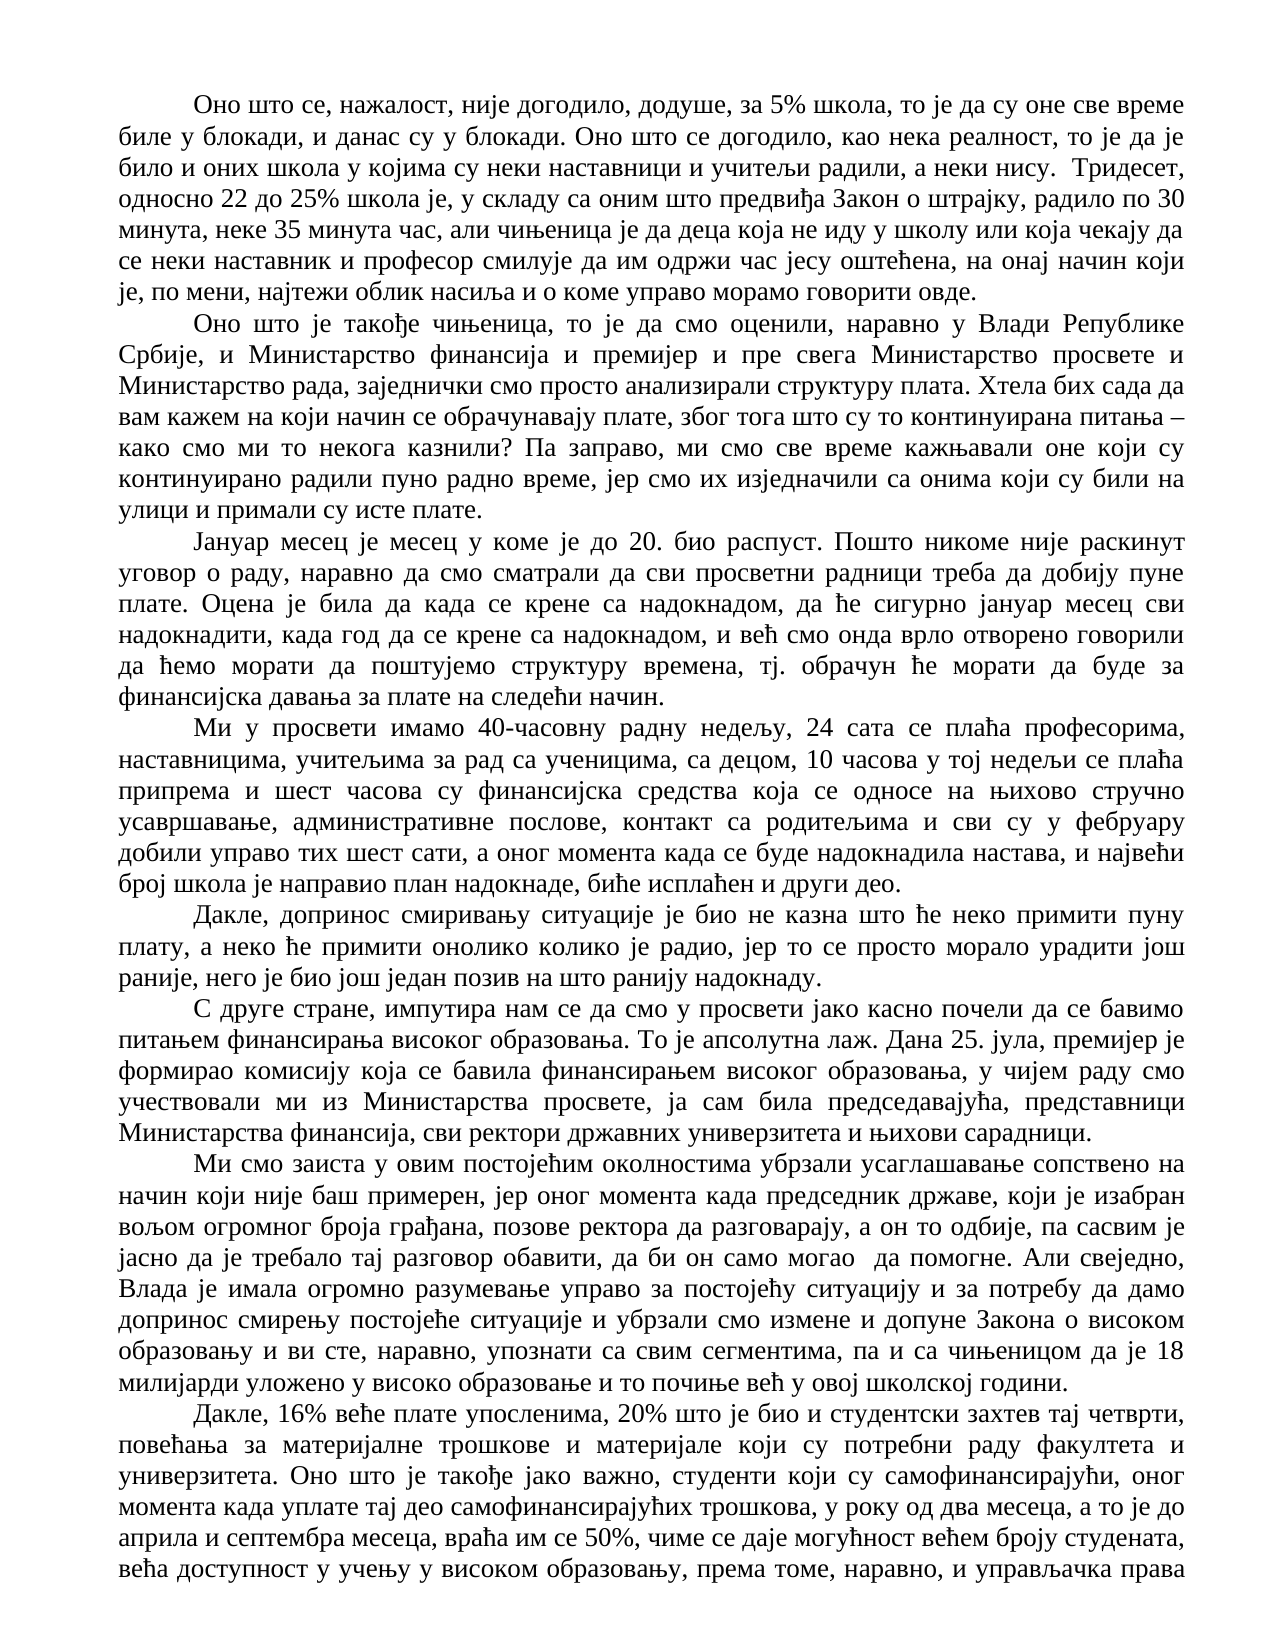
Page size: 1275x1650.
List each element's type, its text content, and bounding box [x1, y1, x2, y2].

text С друге стране, импутира нам се да смо у просвети јако касно почели да се бавимо питањем финансирања високог образовања. То је апсолутна лаж. Дана 25. јула, премијер је формирао комисију која се бавила финансирањем високог образовања, у чијем раду смо учествовали ми из Министарства просвете, ја сам била председавајућа, представници Министарства финансија, сви ректори државних универзитета и њихови сарадници. [118, 992, 1186, 1148]
text Оно што се, нажалост, није догодило, додуше, за 5% школа, то је да су оне све време биле у блокади, и данас су у блокади. Оно што се догодило, као нека реалност, то је да је било и оних школа у којима су неки наставници и учитељи радили, а неки нису. Тридесет, односно 22 до 25% школа је, у складу са оним што предвиђа Закон о штрајку, радило по 30 минута, неке 35 минута час, али чињеница је да деца која не иду у школу или која чекају да се неки наставник и професор смилује да им одржи час јесу оштећена, на онај начин који је, по мени, најтежи облик насиља и о коме управо морамо говорити овде. [118, 89, 1186, 307]
text Јануар месец је месец у коме је до 20. био распуст. Пошто никоме није раскинут уговор о раду, наравно да смо сматрали да сви просветни радници треба да добију пуне плате. Оцена је била да када се крене са надокнадом, да ће сигурно јануар месец сви надокнадити, када год да се крене са надокнадом, и већ смо онда врло отворено говорили да ћемо морати да поштујемо структуру времена, тј. обрачун ће морати да буде за финансијска давања за плате на следећи начин. [118, 525, 1186, 712]
text Ми смо заиста у овим постојећим околностима убрзали усаглашавање сопствено на начин који није баш примерен, јер оног момента када председник државе, који је изабран вољом огромног броја грађана, позове ректора да разговарају, а он то одбије, па сасвим је јасно да је требало тај разговор обавити, да би он само могао да помогне. Али свеједно, Влада је имала огромно разумевање управо за постојећу ситуацију и за потребу да дамо допринос смирењу постојеће ситуације и убрзали смо измене и допуне Закона о високом образовању и ви сте, наравно, упознати са свим сегментима, па и са чињеницом да је 18 милијарди уложено у високо образовање и то почиње већ у овој школској години. [118, 1148, 1186, 1397]
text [118, 1397, 1186, 1584]
text Ми у просвети имамо 40-часовну радну недељу, 24 сата се плаћа професорима, наставницима, учитељима за рад са ученицима, са децом, 10 часова у тој недељи се плаћа припрема и шест часова су финансијска средства која се односе на њихово стручно усавршавање, административне послове, контакт са родитељима и сви су у фебруару добили управо тих шест сати, а оног момента када се буде надокнадила настава, и највећи број школа је направио план надокнаде, биће исплаћен и други део. [118, 712, 1186, 898]
text Дакле, допринос смиривању ситуације је био не казна што ће неко примити пуну плату, а неко ће примити онолико колико је радио, јер то се просто морало урадити још раније, него је био још један позив на што ранију надокнаду. [118, 898, 1186, 992]
text Оно што је такође чињеница, то је да смо оценили, наравно у Влади Републике Србије, и Министарство финансија и премијер и пре свега Министарство просвете и Министарство рада, заједнички смо просто анализирали структуру плата. Хтела бих сада да вам кажем на који начин се обрачунавају плате, због тога што су то континуирана питања – како смо ми то некога казнили? Па заправо, ми смо све време кажњавали оне који су континуирано радили пуно радно време, јер смо их изједначили са онима који су били на улици и примали су исте плате. [118, 307, 1186, 525]
